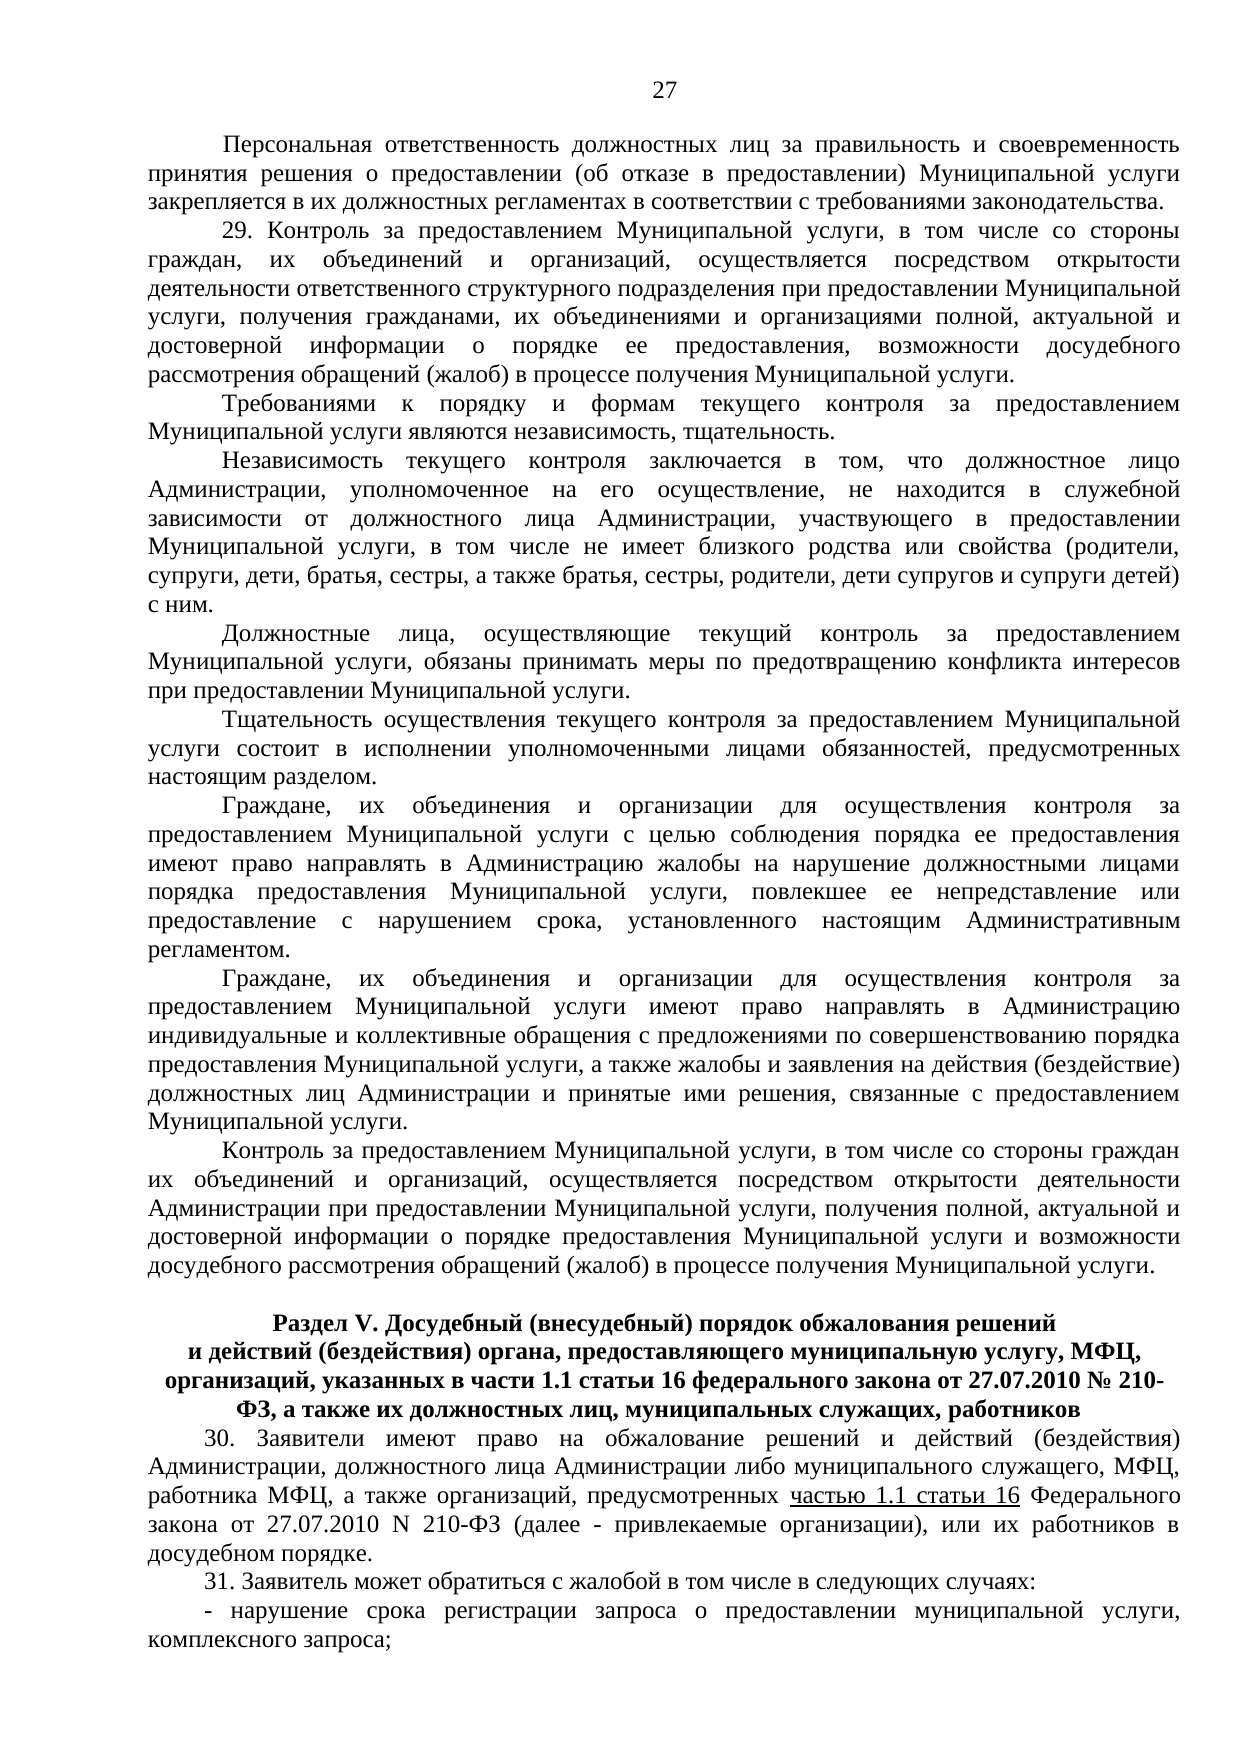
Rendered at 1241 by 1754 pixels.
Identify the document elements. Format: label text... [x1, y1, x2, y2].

text Раздел V. Досудебный (внесудебный) порядок обжалования решений [148, 1308, 1181, 1336]
text Граждане, их объединения и организации для осуществления контроля за предоставлением Муниципальной услуги имеют право направлять в Администрацию индивидуальные и коллективные обращения с предложениями по совершенствованию порядка предоставления Муниципальной услуги, а также жалобы и заявления на действия (бездействие) должностных лиц Администрации и принятые ими решения, связанные с предоставлением Муниципальной услуги. [148, 963, 1181, 1135]
text Граждане, их объединения и организации для осуществления контроля за предоставлением Муниципальной услуги с целью соблюдения порядка ее предоставления имеют право направлять в Администрацию жалобы на нарушение должностными лицами порядка предоставления Муниципальной услуги, повлекшее ее непредставление или предоставление с нарушением срока, установленного настоящим Административным регламентом. [148, 790, 1181, 963]
text Требованиями к порядку и формам текущего контроля за предоставлением Муниципальной услуги являются независимость, тщательность. [148, 388, 1181, 445]
text 30. Заявители имеют право на обжалование решений и действий (бездействия) Администрации, должностного лица Администрации либо муниципального служащего, МФЦ, работника МФЦ, а также организаций, предусмотренных частью 1.1 статьи 16 Федерального закона от 27.07.2010 N 210-ФЗ (далее - привлекаемые организации), или их работников в досудебном порядке. [148, 1423, 1181, 1566]
text Персональная ответственность должностных лиц за правильность и своевременность принятия решения о предоставлении (об отказе в предоставлении) Муниципальной услуги закрепляется в их должностных регламентах в соответствии с требованиями законодательства. [148, 129, 1181, 215]
text 29. Контроль за предоставлением Муниципальной услуги, в том числе со стороны граждан, их объединений и организаций, осуществляется посредством открытости деятельности ответственного структурного подразделения при предоставлении Муниципальной услуги, получения гражданами, их объединениями и организациями полной, актуальной и достоверной информации о порядке ее предоставления, возможности досудебного рассмотрения обращений (жалоб) в процессе получения Муниципальной услуги. [148, 215, 1181, 388]
text Должностные лица, осуществляющие текущий контроль за предоставлением Муниципальной услуги, обязаны принимать меры по предотвращению конфликта интересов при предоставлении Муниципальной услуги. [148, 618, 1181, 704]
text Тщательность осуществления текущего контроля за предоставлением Муниципальной услуги состоит в исполнении уполномоченными лицами обязанностей, предусмотренных настоящим разделом. [148, 704, 1181, 790]
text Контроль за предоставлением Муниципальной услуги, в том числе со стороны граждан их объединений и организаций, осуществляется посредством открытости деятельности Администрации при предоставлении Муниципальной услуги, получения полной, актуальной и достоверной информации о порядке предоставления Муниципальной услуги и возможности досудебного рассмотрения обращений (жалоб) в процессе получения Муниципальной услуги. [148, 1135, 1181, 1279]
text - нарушение срока регистрации запроса о предоставлении муниципальной услуги, комплексного запроса; [148, 1595, 1181, 1653]
text 31. Заявитель может обратиться с жалобой в том числе в следующих случаях: [148, 1566, 1181, 1595]
text и действий (бездействия) органа, предоставляющего муниципальную услугу, МФЦ, организаций, указанных в части 1.1 статьи 16 федерального закона от 27.07.2010 № 210-ФЗ, а также их должностных лиц, муниципальных служащих, работников [148, 1336, 1181, 1423]
text Независимость текущего контроля заключается в том, что должностное лицо Администрации, уполномоченное на его осуществление, не находится в служебной зависимости от должностного лица Администрации, участвующего в предоставлении Муниципальной услуги, в том числе не имеет близкого родства или свойства (родители, супруги, дети, братья, сестры, а также братья, сестры, родители, дети супругов и супруги детей) с ним. [148, 445, 1181, 618]
